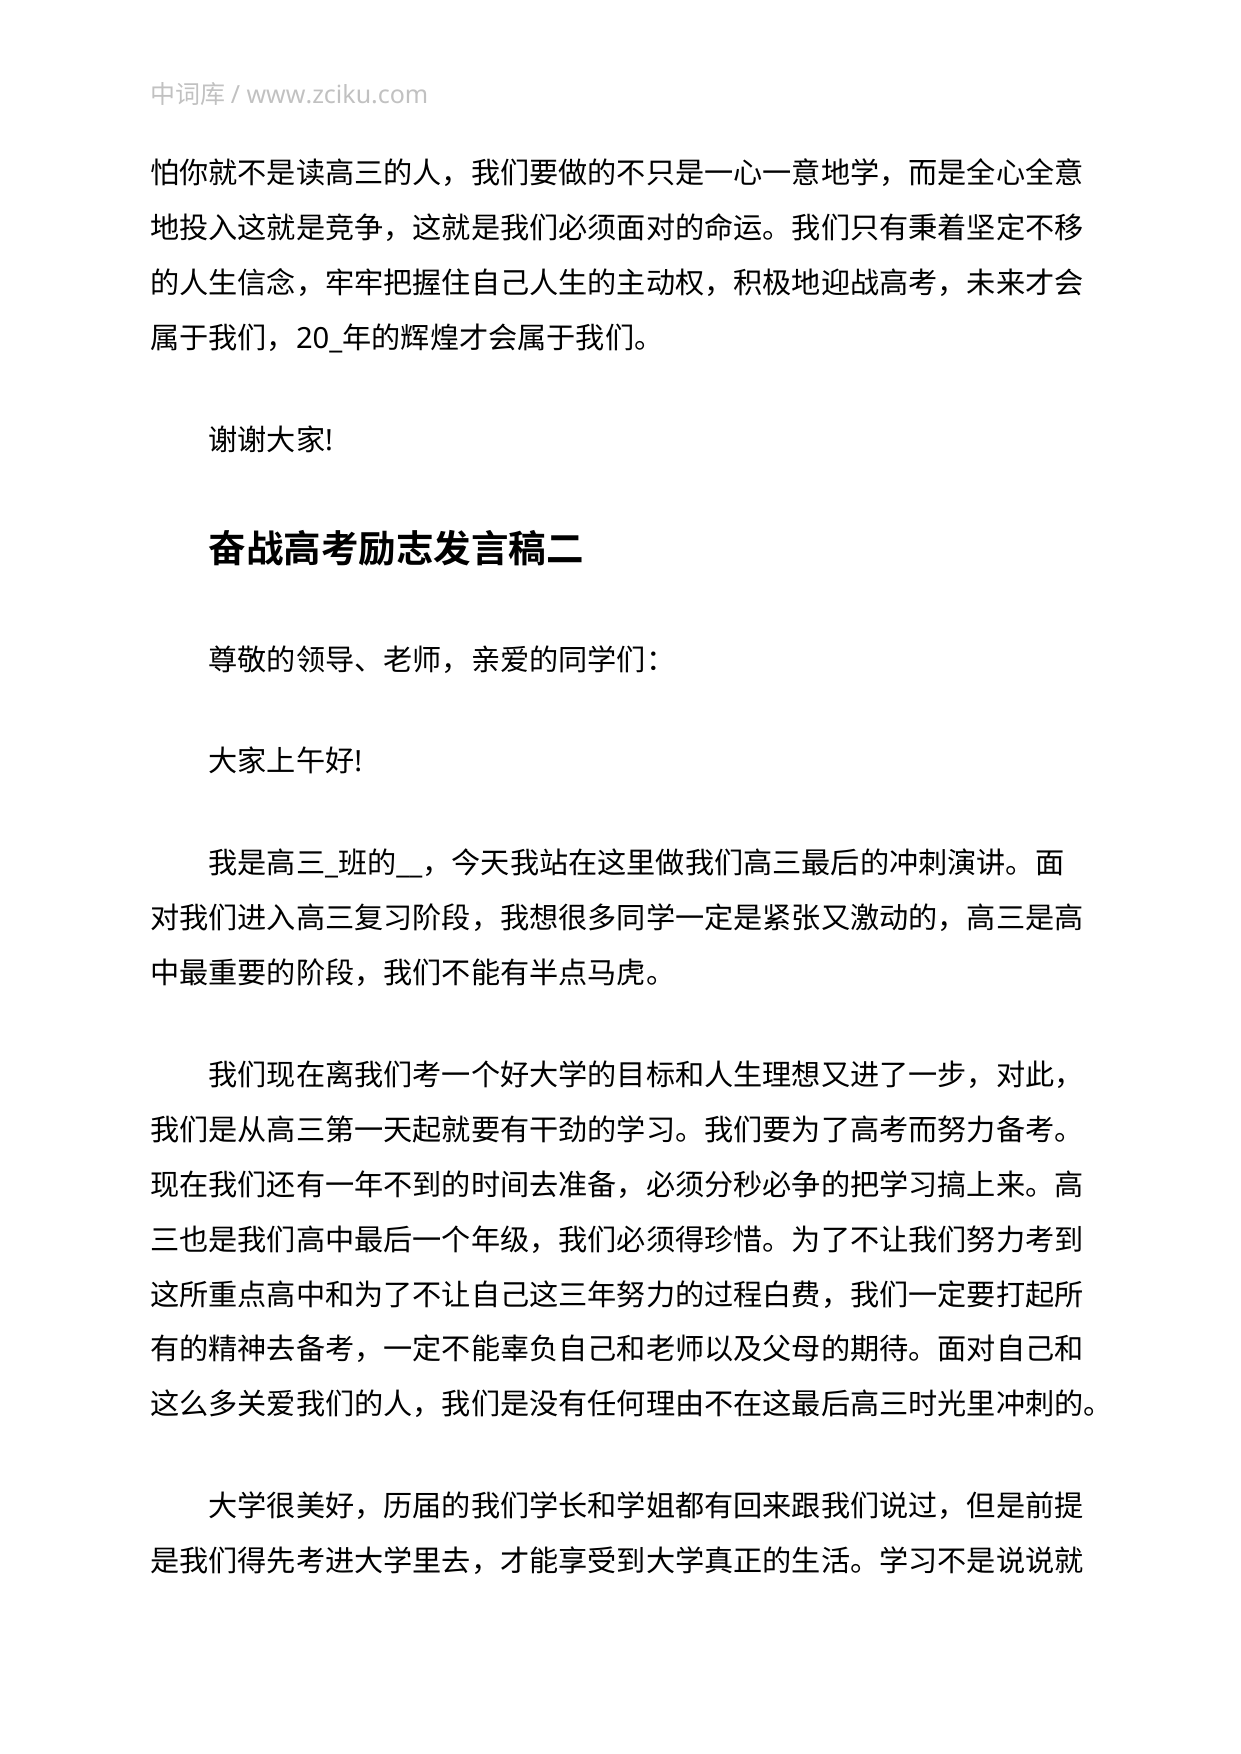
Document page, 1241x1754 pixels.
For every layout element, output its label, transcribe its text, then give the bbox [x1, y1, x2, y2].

text 谢谢大家! [150, 417, 1090, 459]
text 大家上午好! [150, 738, 1090, 780]
text 尊敬的领导、老师，亲爱的同学们： [150, 636, 1090, 678]
text 奋战高考励志发言稿二 [150, 519, 1090, 573]
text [150, 1483, 1090, 1580]
text 我是高三_班的__，今天我站在这里做我们高三最后的冲刺演讲。面对我们进入高三复习阶段，我想很多同学一定是紧张又激动的，高三是高中最重要的阶段，我们不能有半点马虎。 [150, 840, 1090, 992]
text 我们现在离我们考一个好大学的目标和人生理想又进了一步，对此，我们是从高三第一天起就要有干劲的学习。我们要为了高考而努力备考。现在我们还有一年不到的时间去准备，必须分秒必争的把学习搞上来。高三也是我们高中最后一个年级，我们必须得珍惜。为了不让我们努力考到这所重点高中和为了不让自己这三年努力的过程白费，我们一定要打起所有的精神去备考，一定不能辜负自己和老师以及父母的期待。面对自己和这么多关爱我们的人，我们是没有任何理由不在这最后高三时光里冲刺的。 [150, 1051, 1090, 1423]
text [150, 150, 1090, 357]
